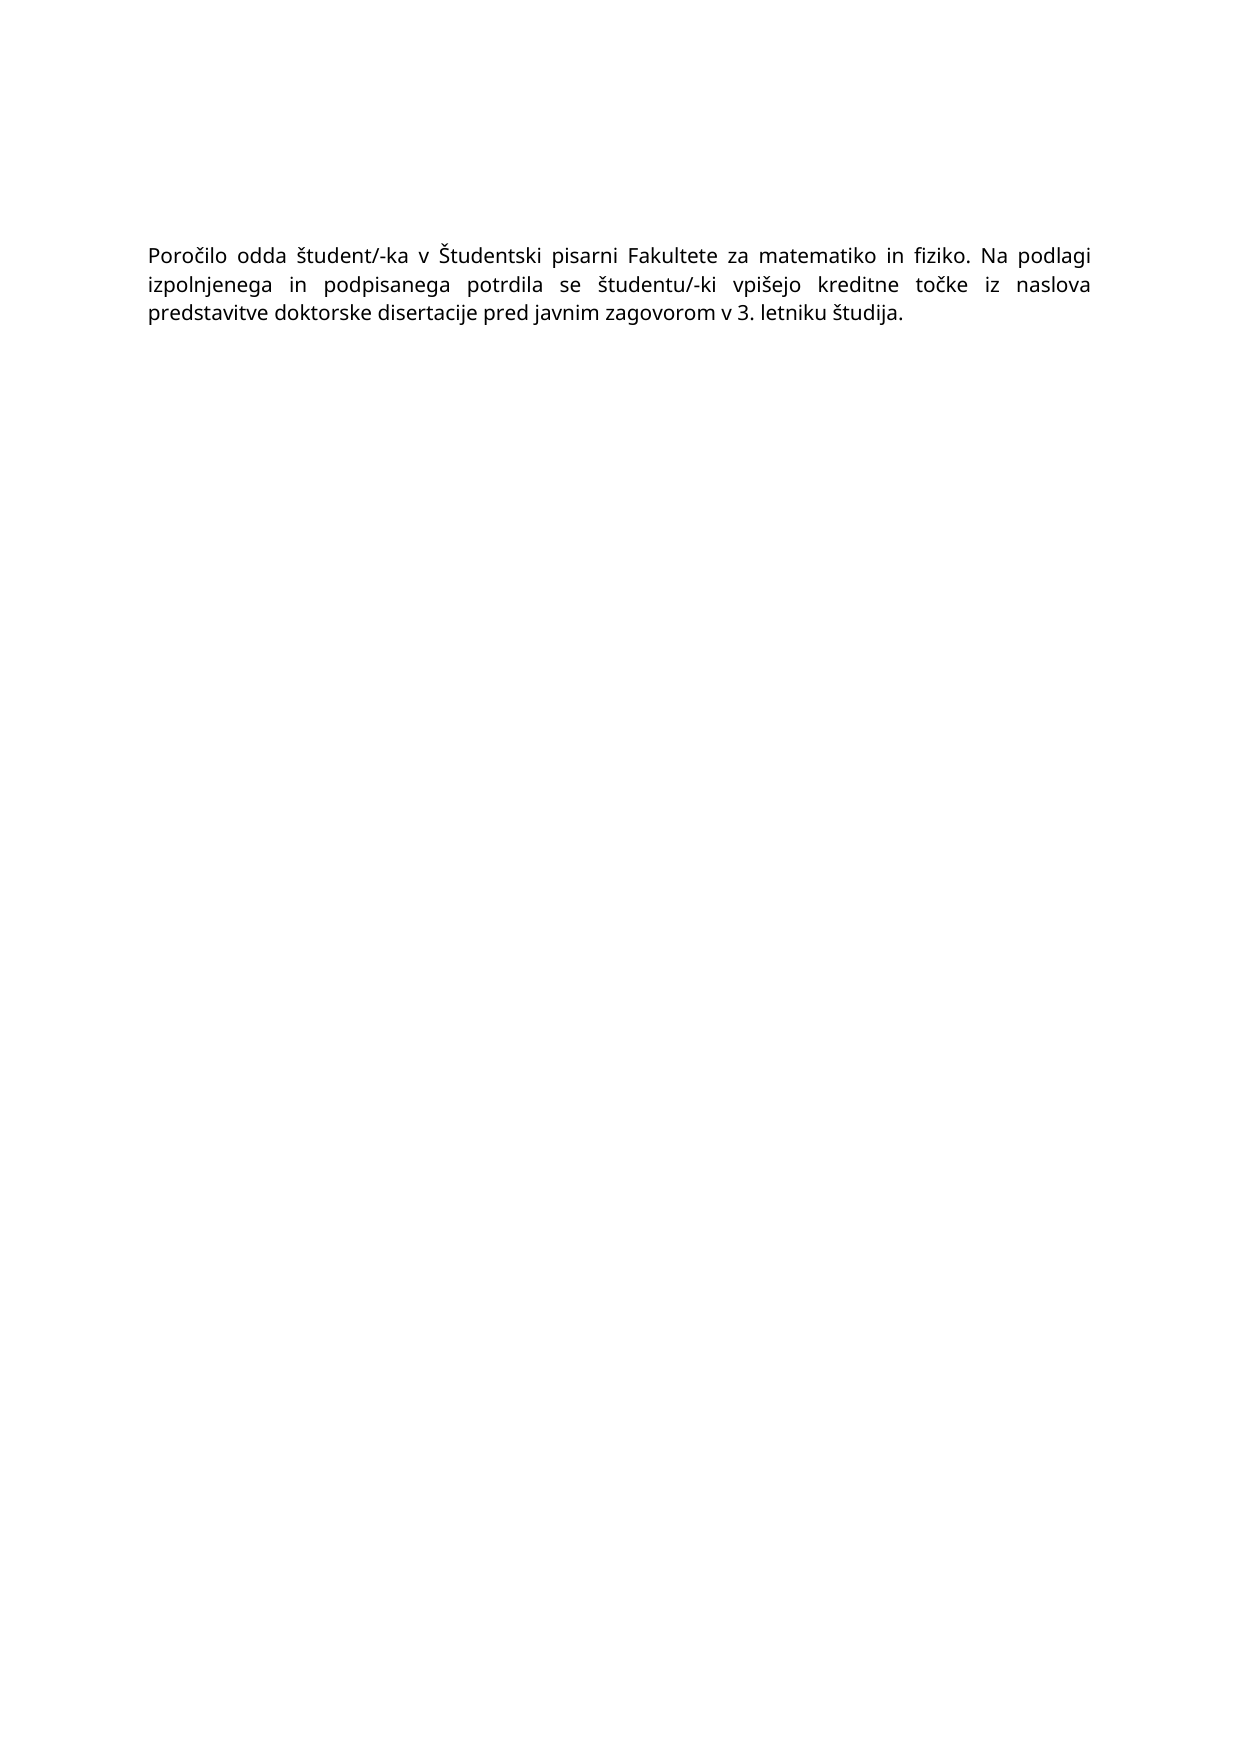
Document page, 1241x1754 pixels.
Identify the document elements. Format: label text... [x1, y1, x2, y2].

text Poročilo odda študent/-ka v Študentski pisarni Fakultete za matematiko in fiziko. Na podlagi izpolnjenega in podpisanega potrdila se študentu/-ki vpišejo kreditne točke iz naslova predstavitve doktorske disertacije pred javnim zagovorom v 3. letniku študija. [148, 241, 1092, 327]
